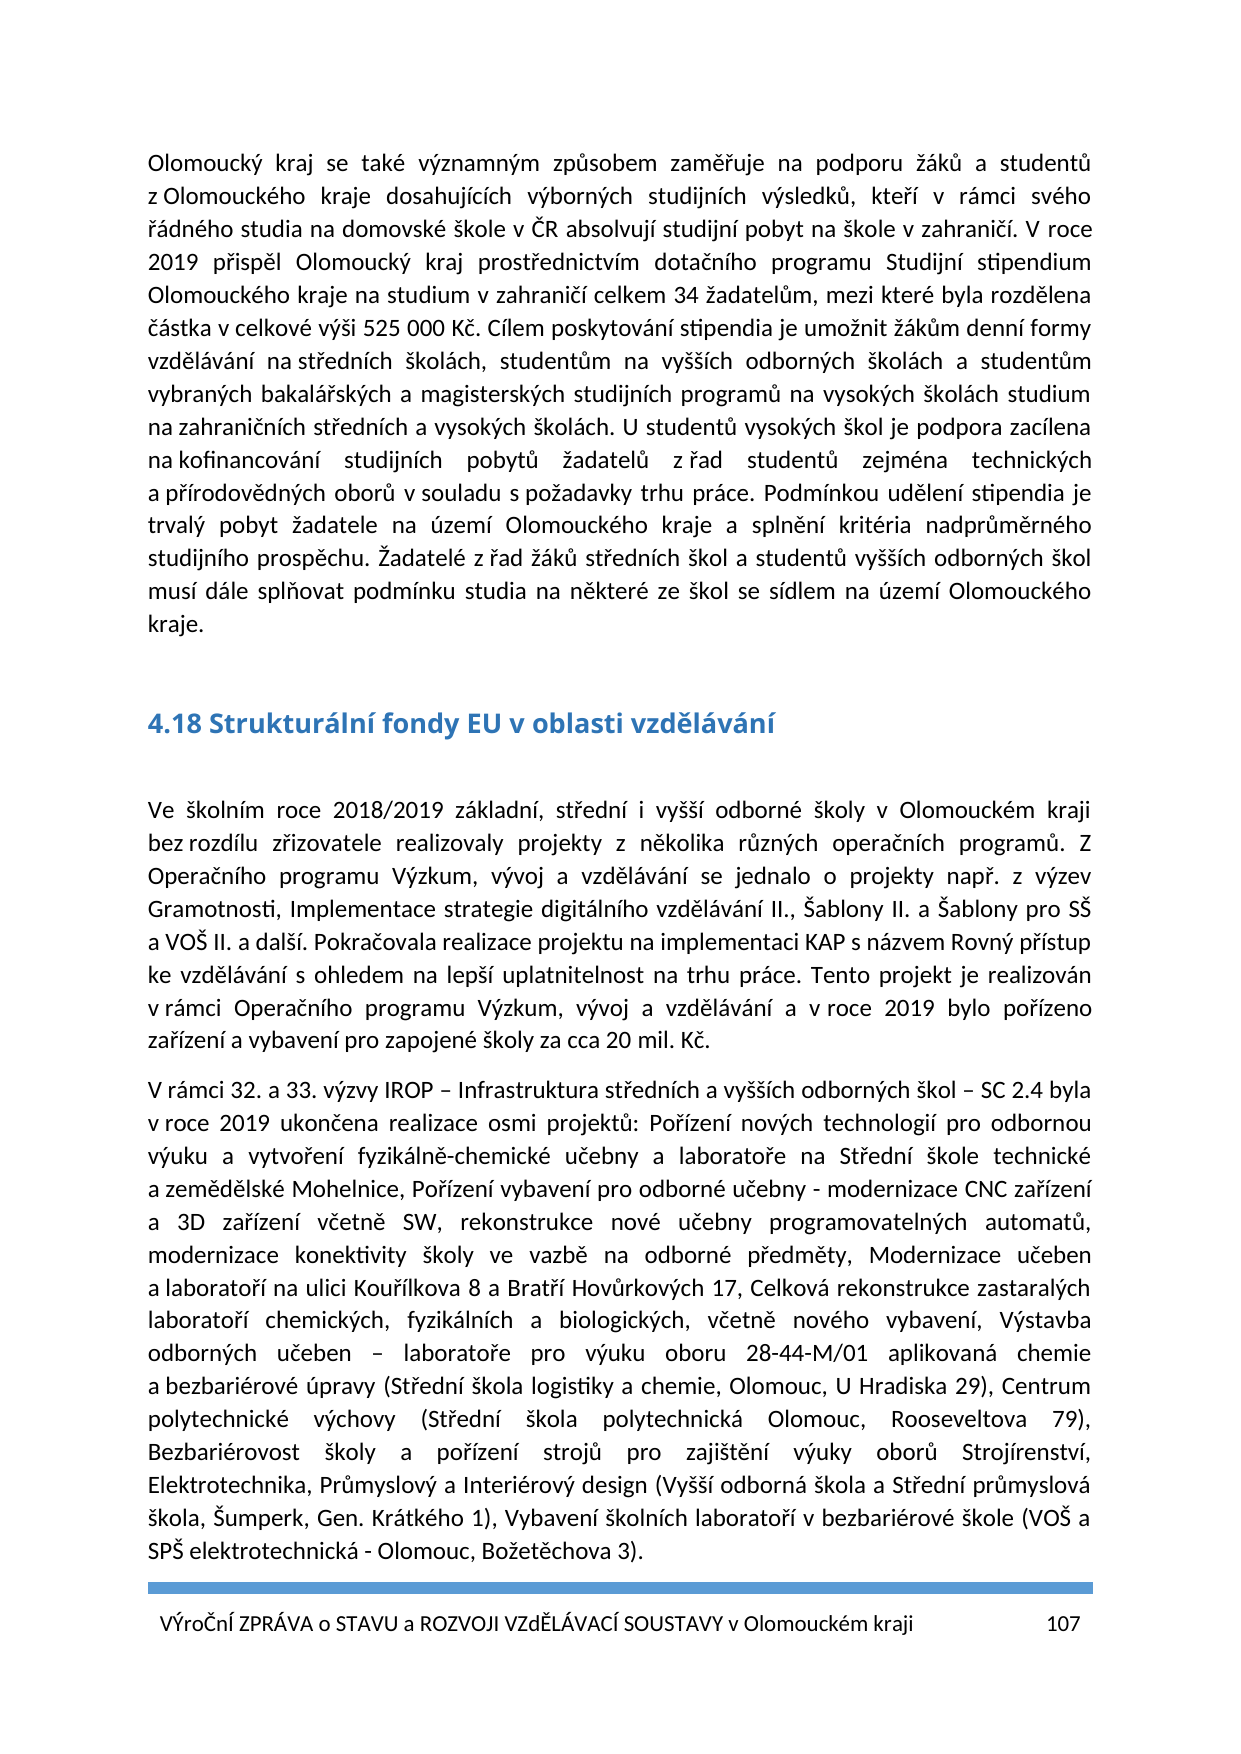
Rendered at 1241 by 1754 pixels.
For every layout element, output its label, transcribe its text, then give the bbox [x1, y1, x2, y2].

text Olomoucký kraj se také významným způsobem zaměřuje na podporu žáků a studentů z Olomouckého kraje dosahujících výborných studijních výsledků, kteří v rámci svého řádného studia na domovské škole v ČR absolvují studijní pobyt na škole v zahraničí. V roce 2019 přispěl Olomoucký kraj prostřednictvím dotačního programu Studijní stipendium Olomouckého kraje na studium v zahraničí celkem 34 žadatelům, mezi které byla rozdělena částka v celkové výši 525 000 Kč. Cílem poskytování stipendia je umožnit žákům denní formy vzdělávání na středních školách, studentům na vyšších odborných školách a studentům vybraných bakalářských a magisterských studijních programů na vysokých školách studium na zahraničních středních a vysokých školách. U studentů vysokých škol je podpora zacílena na kofinancování studijních pobytů žadatelů z řad studentů zejména technických a přírodovědných oborů v souladu s požadavky trhu práce. Podmínkou udělení stipendia je trvalý pobyt žadatele na území Olomouckého kraje a splnění kritéria nadprůměrného studijního prospěchu. Žadatelé z řad žáků středních škol a studentů vyšších odborných škol musí dále splňovat podmínku studia na některé ze škol se sídlem na území Olomouckého kraje. [148, 148, 1093, 639]
subtitle 4.18 Strukturální fondy EU v oblasti vzdělávání [148, 705, 1093, 742]
text V rámci 32. a 33. výzvy IROP – Infrastruktura středních a vyšších odborných škol – SC 2.4 byla v roce 2019 ukončena realizace osmi projektů: Pořízení nových technologií pro odbornou výuku a vytvoření fyzikálně-chemické učebny a laboratoře na Střední škole technické a zemědělské Mohelnice, Pořízení vybavení pro odborné učebny - modernizace CNC zařízení a 3D zařízení včetně SW, rekonstrukce nové učebny programovatelných automatů, modernizace konektivity školy ve vazbě na odborné předměty, Modernizace učeben a laboratoří na ulici Kouřílkova 8 a Bratří Hovůrkových 17, Celková rekonstrukce zastaralých laboratoří chemických, fyzikálních a biologických, včetně nového vybavení, Výstavba odborných učeben – laboratoře pro výuku oboru 28-44-M/01 aplikovaná chemie a bezbariérové úpravy (Střední škola logistiky a chemie, Olomouc, U Hradiska 29), Centrum polytechnické výchovy (Střední škola polytechnická Olomouc, Rooseveltova 79), Bezbariérovost školy a pořízení strojů pro zajištění výuky oborů Strojírenství, Elektrotechnika, Průmyslový a Interiérový design (Vyšší odborná škola a Střední průmyslová škola, Šumperk, Gen. Krátkého 1), Vybavení školních laboratoří v bezbariérové škole (VOŠ a SPŠ elektrotechnická - Olomouc, Božetěchova 3). [148, 1074, 1093, 1566]
text Ve školním roce 2018/2019 základní, střední i vyšší odborné školy v Olomouckém kraji bez rozdílu zřizovatele realizovaly projekty z několika různých operačních programů. Z Operačního programu Výzkum, vývoj a vzdělávání se jednalo o projekty např. z výzev Gramotnosti, Implementace strategie digitálního vzdělávání II., Šablony II. a Šablony pro SŠ a VOŠ II. a další. Pokračovala realizace projektu na implementaci KAP s názvem Rovný přístup ke vzdělávání s ohledem na lepší uplatnitelnost na trhu práce. Tento projekt je realizován v rámci Operačního programu Výzkum, vývoj a vzdělávání a v roce 2019 bylo pořízeno zařízení a vybavení pro zapojené školy za cca 20 mil. Kč. [148, 794, 1093, 1055]
